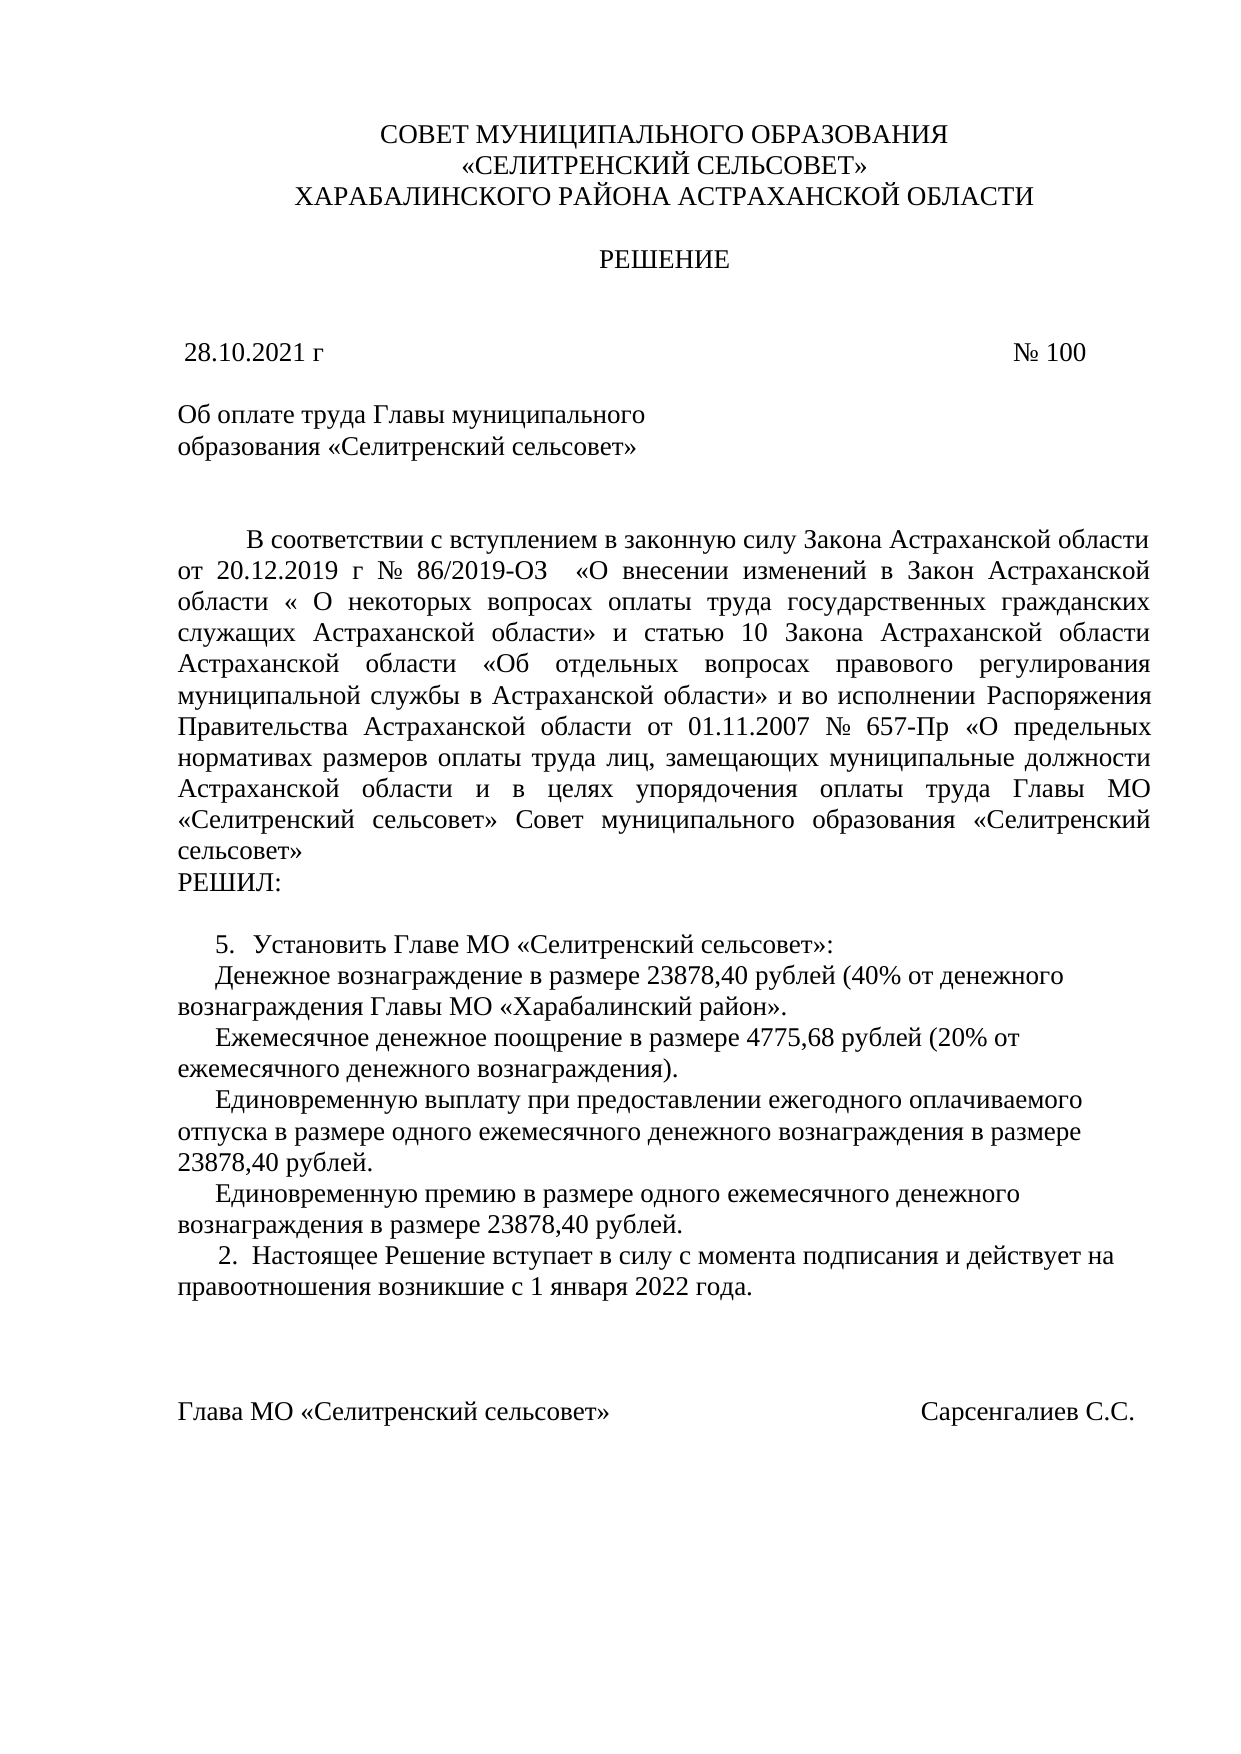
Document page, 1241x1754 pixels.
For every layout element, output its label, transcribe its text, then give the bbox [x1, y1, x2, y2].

list Единовременную выплату при предоставлении ежегодного оплачиваемого отпуска в размере одного ежемесячного денежного вознаграждения в размере 23878,40 рублей. [177, 1084, 1152, 1177]
list Ежемесячное денежное поощрение в размере 4775,68 рублей (20% от ежемесячного денежного вознаграждения). [177, 1021, 1152, 1084]
text В соответствии с вступлением в законную силу Закона Астраханской области от 20.12.2019 г № 86/2019-ОЗ «О внесении изменений в Закон Астраханской области « О некоторых вопросах оплаты труда государственных гражданских служащих Астраханской области» и статью 10 Закона Астраханской области Астраханской области «Об отдельных вопросах правового регулирования муниципальной службы в Астраханской области» и во исполнении Распоряжения Правительства Астраханской области от 01.11.2007 № 657-Пр «О предельных нормативах размеров оплаты труда лиц, замещающих муниципальные должности Астраханской области и в целях упорядочения оплаты труда Главы МО «Селитренский сельсовет» Совет муниципального образования «Селитренский сельсовет» [177, 523, 1152, 866]
list Установить Главе МО «Селитренский сельсовет»: [215, 928, 1152, 959]
list Денежное вознаграждение в размере 23878,40 рублей (40% от денежного вознаграждения Главы МО «Харабалинский район». [177, 959, 1152, 1021]
text РЕШИЛ: [177, 866, 1152, 897]
text «СЕЛИТРЕНСКИЙ СЕЛЬСОВЕТ» [177, 149, 1152, 180]
list Единовременную премию в размере одного ежемесячного денежного вознаграждения в размере 23878,40 рублей. [177, 1177, 1152, 1239]
text РЕШЕНИЕ [177, 243, 1152, 274]
text Об оплате труда Главы муниципального [177, 398, 1152, 429]
text образования «Селитренский сельсовет» [177, 429, 1152, 461]
text ХАРАБАЛИНСКОГО РАЙОНА АСТРАХАНСКОЙ ОБЛАСТИ [177, 180, 1152, 212]
text 28.10.2021 г № 100 [177, 336, 1152, 367]
text 2. Настоящее Решение вступает в силу с момента подписания и действует на правоотношения возникшие с 1 января 2022 года. [177, 1239, 1152, 1302]
text Глава МО «Селитренский сельсовет» Сарсенгалиев С.С. [177, 1395, 1152, 1426]
text СОВЕТ МУНИЦИПАЛЬНОГО ОБРАЗОВАНИЯ [177, 118, 1152, 149]
